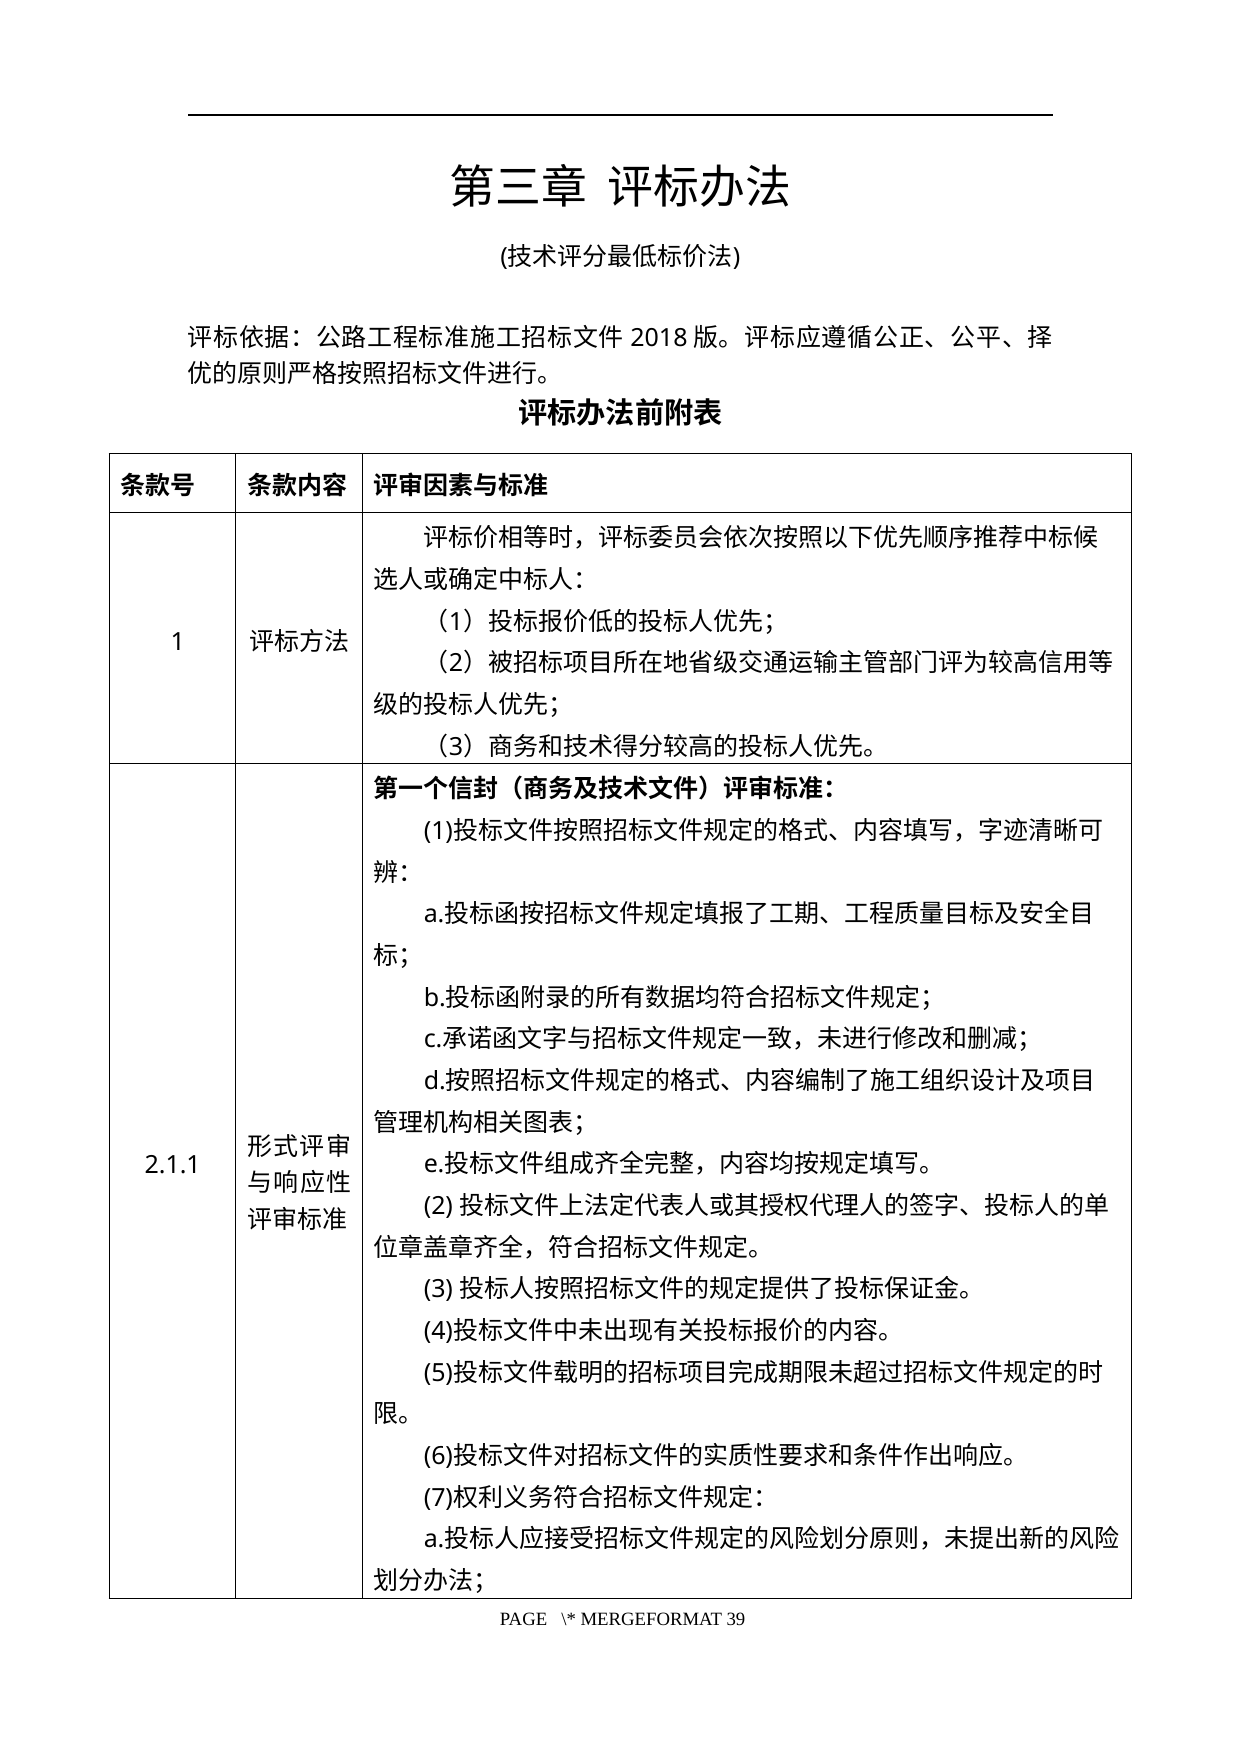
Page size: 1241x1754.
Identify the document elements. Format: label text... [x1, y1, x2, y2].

text 评标办法前附表 [187, 390, 1053, 432]
table_cell 1 [110, 513, 235, 763]
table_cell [363, 764, 1131, 1598]
table_header 条款号 [110, 454, 235, 512]
table_header 条款内容 [236, 454, 362, 512]
table_cell 2.1.1 [110, 764, 235, 1598]
text 第三章 评标办法 [187, 150, 1053, 216]
table_cell 评标价相等时，评标委员会依次按照以下优先顺序推荐中标候选人或确定中标人： （1）投标报价低的投标人优先； （2）被招标项目所在地省级交通运输主管部门评为较高信用等级的投标人优先； （3）商务和技术得分较高的投标人优先。 [363, 513, 1131, 763]
text (技术评分最低标价法) [187, 236, 1053, 272]
table_header 评审因素与标准 [363, 454, 1131, 512]
table_cell 评标方法 [236, 513, 362, 763]
table_cell 形式评审与响应性评审标准 [236, 764, 362, 1598]
text 评标依据：公路工程标准施工招标文件2018版。评标应遵循公正、公平、择优的原则严格按照招标文件进行。 [187, 317, 1053, 390]
